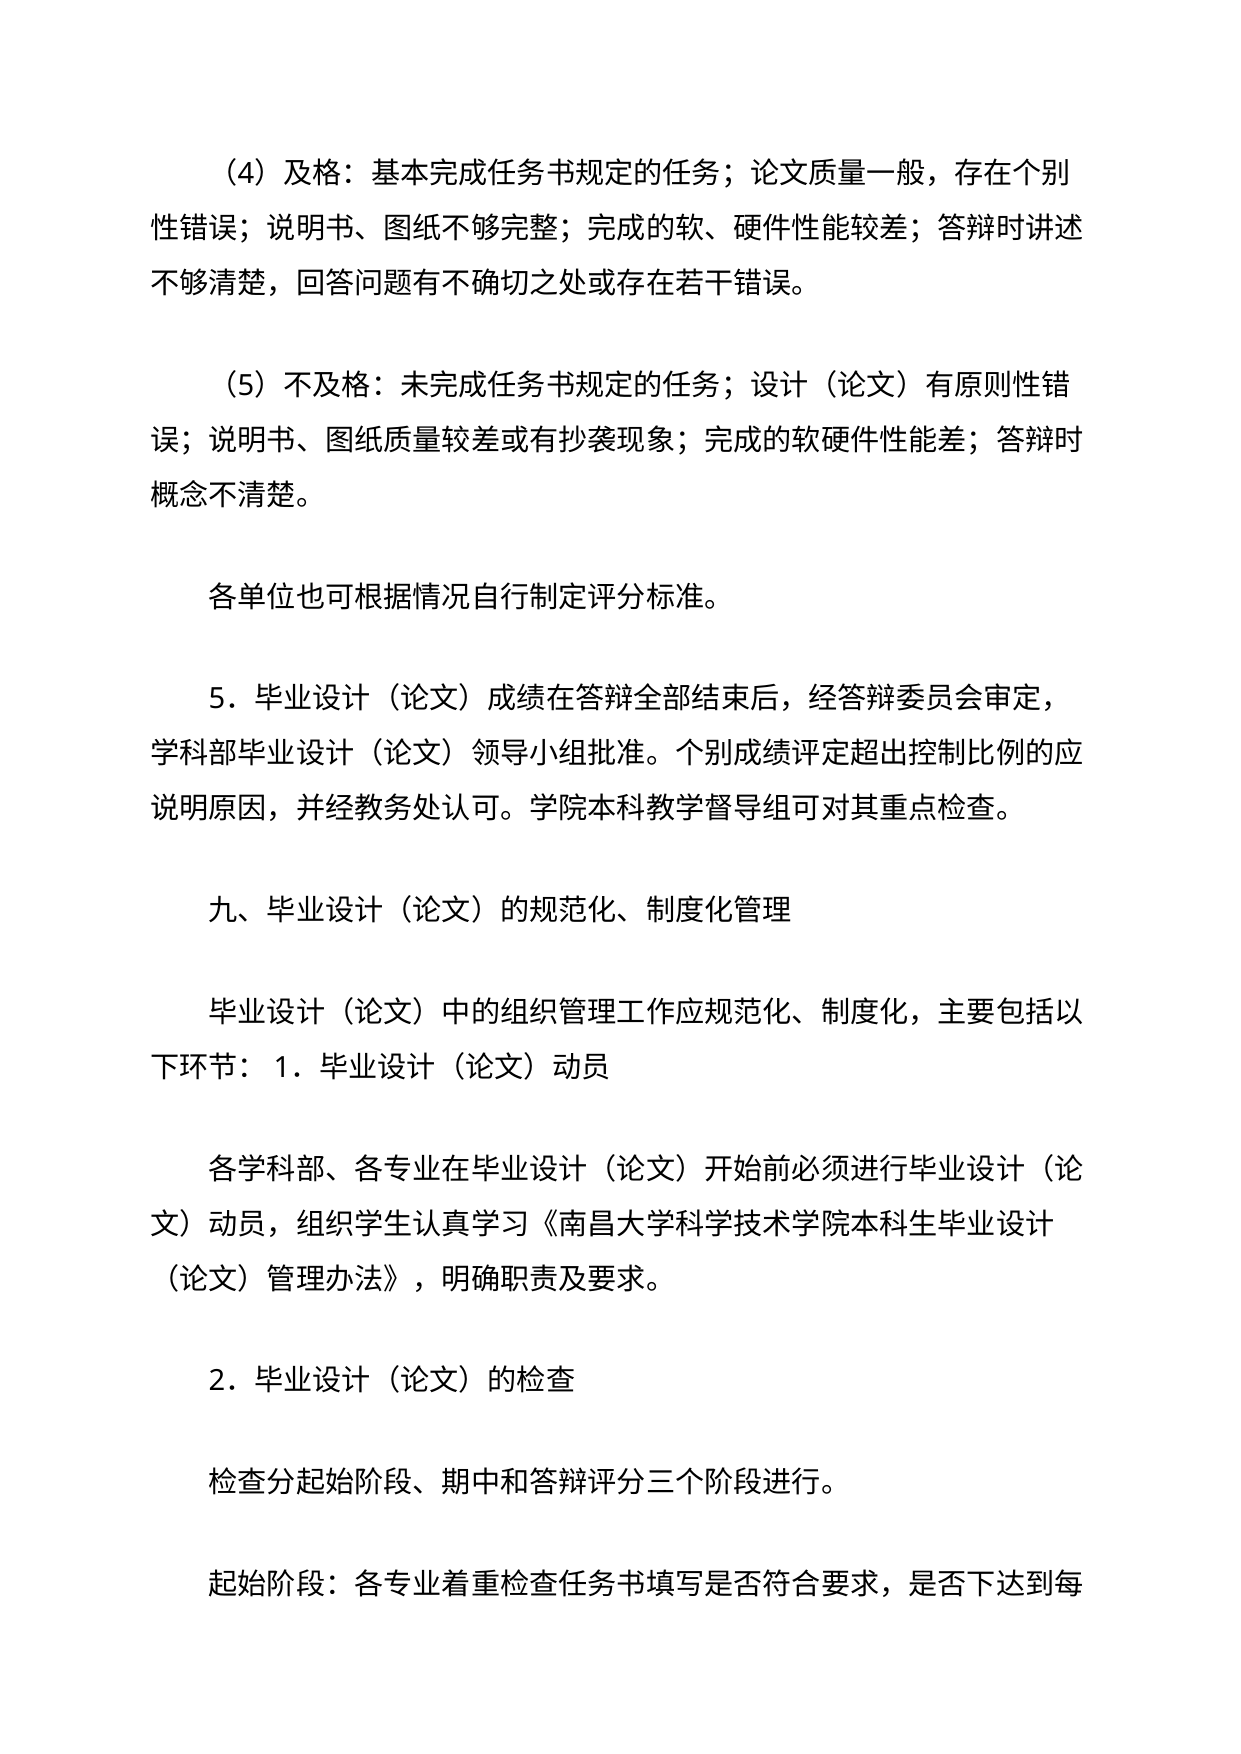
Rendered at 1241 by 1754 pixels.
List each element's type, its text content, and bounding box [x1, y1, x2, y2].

text 检查分起始阶段、期中和答辩评分三个阶段进行。 [150, 1459, 1090, 1501]
text 九、毕业设计（论文）的规范化、制度化管理 [150, 887, 1090, 929]
text 各单位也可根据情况自行制定评分标准。 [150, 573, 1090, 616]
text （5）不及格：未完成任务书规定的任务；设计（论文）有原则性错误；说明书、图纸质量较差或有抄袭现象；完成的软硬件性能差；答辩时概念不清楚。 [150, 362, 1090, 514]
text （4）及格：基本完成任务书规定的任务；论文质量一般，存在个别性错误；说明书、图纸不够完整；完成的软、硬件性能较差；答辩时讲述不够清楚，回答问题有不确切之处或存在若干错误。 [150, 150, 1090, 302]
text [150, 1561, 1090, 1603]
text 各学科部、各专业在毕业设计（论文）开始前必须进行毕业设计（论文）动员，组织学生认真学习《南昌大学科学技术学院本科生毕业设计（论文）管理办法》，明确职责及要求。 [150, 1145, 1090, 1297]
text 5．毕业设计（论文）成绩在答辩全部结束后，经答辩委员会审定，学科部毕业设计（论文）领导小组批准。个别成绩评定超出控制比例的应说明原因，并经教务处认可。学院本科教学督导组可对其重点检查。 [150, 675, 1090, 827]
text 毕业设计（论文）中的组织管理工作应规范化、制度化，主要包括以下环节： 1．毕业设计（论文）动员 [150, 988, 1090, 1086]
text 2．毕业设计（论文）的检查 [150, 1357, 1090, 1399]
